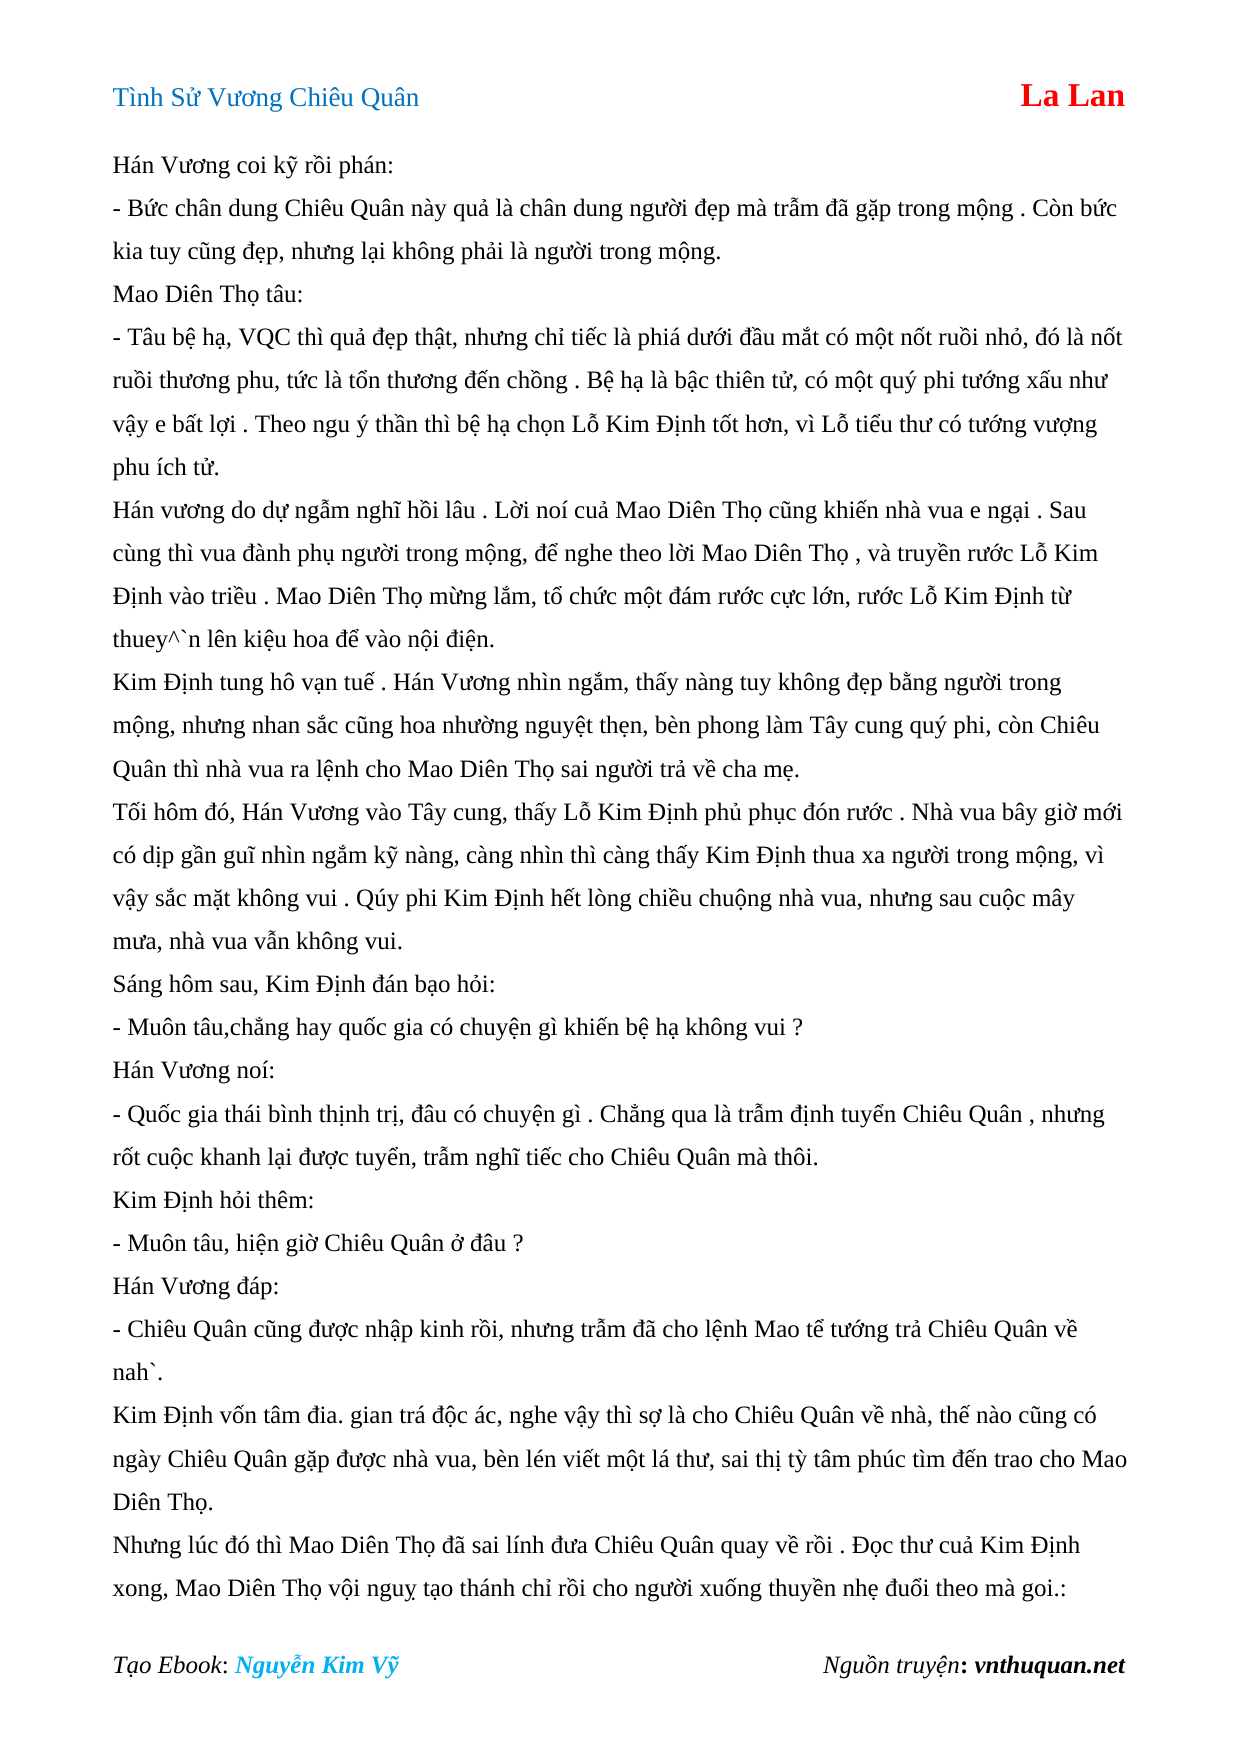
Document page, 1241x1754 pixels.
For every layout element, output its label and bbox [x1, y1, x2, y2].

text [112, 150, 1128, 1602]
